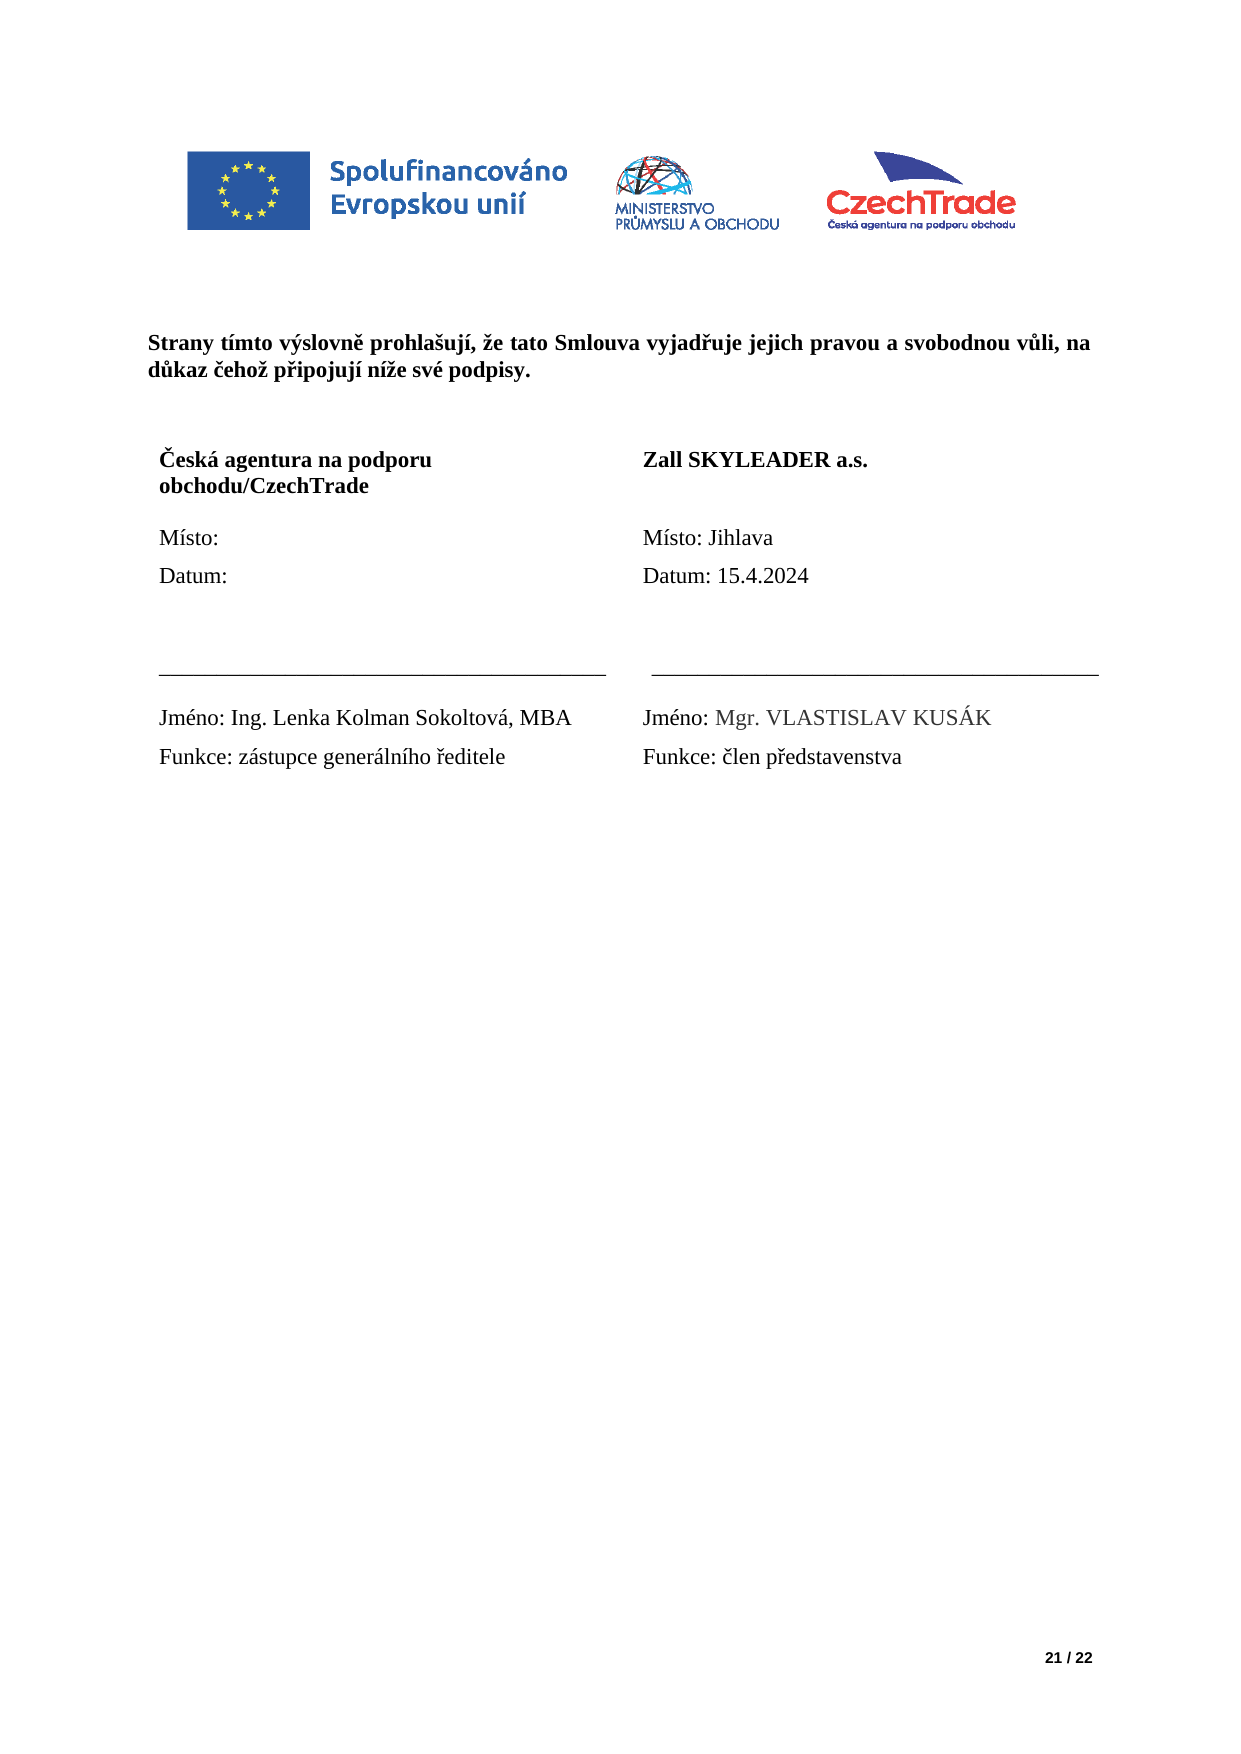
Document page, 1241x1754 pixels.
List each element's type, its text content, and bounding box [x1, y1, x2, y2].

table_header Zall SKYLEADER a.s. [631, 433, 1119, 511]
text Strany tímto výslovně prohlašují, že tato Smlouva vyjadřuje jejich pravou a svobodnou vůli, na důkaz čehož připojují níže své podpisy. [148, 329, 1092, 382]
table_cell Jméno: Mgr. VLASTISLAV KUSÁK Funkce: člen představenstva [631, 691, 1119, 782]
table_cell _______________________________________ [631, 601, 1119, 691]
table_cell Místo: Jihlava Datum: 15.4.2024 [631, 511, 1119, 601]
table_header Česká agentura na podporu obchodu/CzechTrade [148, 433, 631, 511]
table_cell Místo: Datum: [148, 511, 631, 601]
table_cell Jméno: Ing. Lenka Kolman Sokoltová, MBA Funkce: zástupce generálního ředitele [148, 691, 631, 782]
table_cell _______________________________________ [148, 601, 631, 691]
